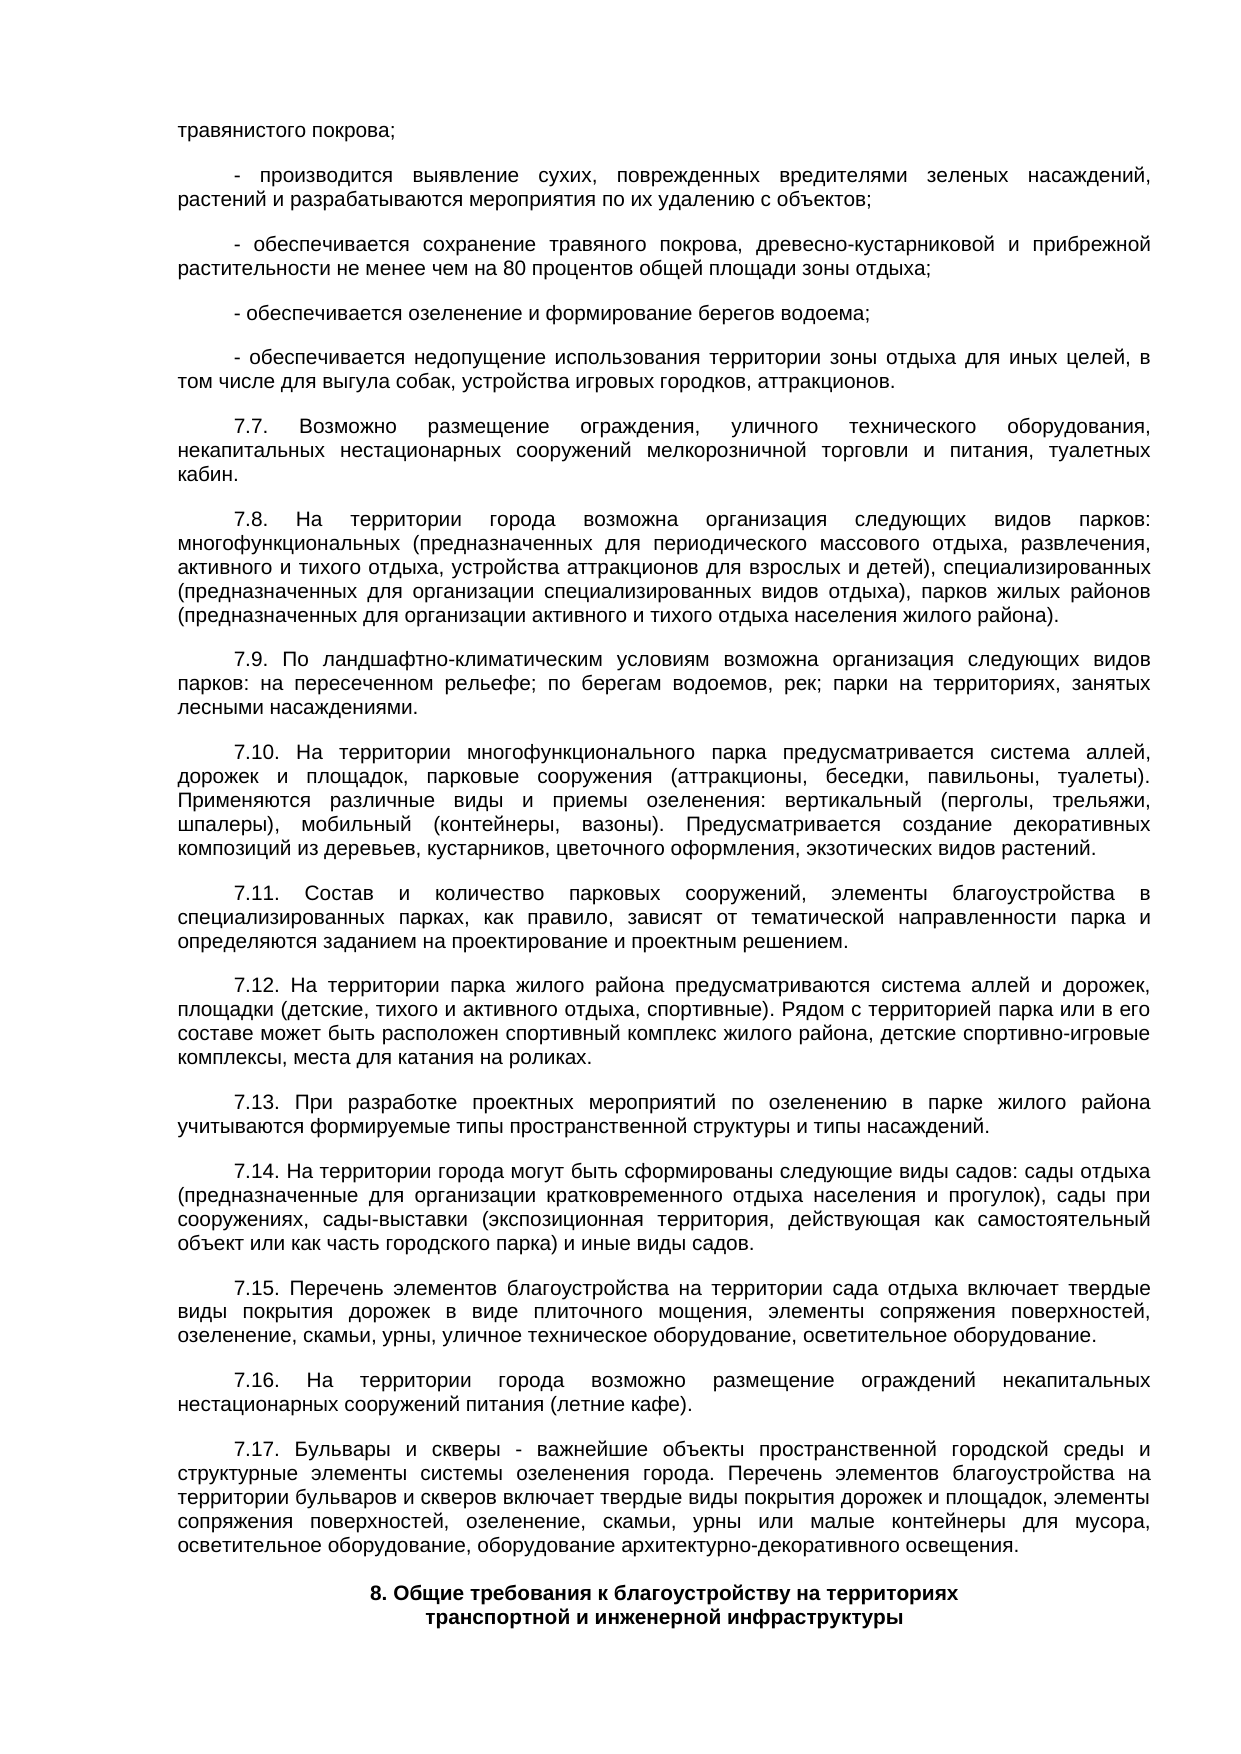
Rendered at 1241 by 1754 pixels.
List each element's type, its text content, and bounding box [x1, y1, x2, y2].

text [177, 118, 1152, 142]
text 7.12. На территории парка жилого района предусматриваются система аллей и дорожек, площадки (детские, тихого и активного отдыха, спортивные). Рядом с территорией парка или в его составе может быть расположен спортивный комплекс жилого района, детские спортивно-игровые комплексы, места для катания на роликах. [177, 973, 1152, 1069]
text 7.14. На территории города могут быть сформированы следующие виды садов: сады отдыха (предназначенные для организации кратковременного отдыха населения и прогулок), сады при сооружениях, сады-выставки (экспозиционная территория, действующая как самостоятельный объект или как часть городского парка) и иные виды садов. [177, 1159, 1152, 1254]
text - обеспечивается недопущение использования территории зоны отдыха для иных целей, в том числе для выгула собак, устройства игровых городков, аттракционов. [177, 345, 1152, 393]
text 7.17. Бульвары и скверы - важнейшие объекты пространственной городской среды и структурные элементы системы озеленения города. Перечень элементов благоустройства на территории бульваров и скверов включает твердые виды покрытия дорожек и площадок, элементы сопряжения поверхностей, озеленение, скамьи, урны или малые контейнеры для мусора, осветительное оборудование, оборудование архитектурно-декоративного освещения. [177, 1437, 1152, 1557]
text 7.15. Перечень элементов благоустройства на территории сада отдыха включает твердые виды покрытия дорожек в виде плиточного мощения, элементы сопряжения поверхностей, озеленение, скамьи, урны, уличное техническое оборудование, осветительное оборудование. [177, 1275, 1152, 1347]
text - обеспечивается озеленение и формирование берегов водоема; [177, 300, 1152, 324]
title транспортной и инженерной инфраструктуры [177, 1604, 1152, 1628]
text - обеспечивается сохранение травяного покрова, древесно-кустарниковой и прибрежной растительности не менее чем на 80 процентов общей площади зоны отдыха; [177, 232, 1152, 279]
text 7.8. На территории города возможна организация следующих видов парков: многофункциональных (предназначенных для периодического массового отдыха, развлечения, активного и тихого отдыха, устройства аттракционов для взрослых и детей), специализированных (предназначенных для организации специализированных видов отдыха), парков жилых районов (предназначенных для организации активного и тихого отдыха населения жилого района). [177, 507, 1152, 626]
text 7.7. Возможно размещение ограждения, уличного технического оборудования, некапитальных нестационарных сооружений мелкорозничной торговли и питания, туалетных кабин. [177, 414, 1152, 486]
text 7.10. На территории многофункционального парка предусматривается система аллей, дорожек и площадок, парковые сооружения (аттракционы, беседки, павильоны, туалеты). Применяются различные виды и приемы озеленения: вертикальный (перголы, трельяжи, шпалеры), мобильный (контейнеры, вазоны). Предусматривается создание декоративных композиций из деревьев, кустарников, цветочного оформления, экзотических видов растений. [177, 740, 1152, 860]
text 7.13. При разработке проектных мероприятий по озеленению в парке жилого района учитываются формируемые типы пространственной структуры и типы насаждений. [177, 1090, 1152, 1138]
text - производится выявление сухих, поврежденных вредителями зеленых насаждений, растений и разрабатываются мероприятия по их удалению с объектов; [177, 163, 1152, 211]
text 7.16. На территории города возможно размещение ограждений некапитальных нестационарных сооружений питания (летние кафе). [177, 1368, 1152, 1416]
title 8. Общие требования к благоустройству на территориях [177, 1581, 1152, 1604]
text 7.11. Состав и количество парковых сооружений, элементы благоустройства в специализированных парках, как правило, зависят от тематической направленности парка и определяются заданием на проектирование и проектным решением. [177, 881, 1152, 952]
text 7.9. По ландшафтно-климатическим условиям возможна организация следующих видов парков: на пересеченном рельефе; по берегам водоемов, рек; парки на территориях, занятых лесными насаждениями. [177, 647, 1152, 719]
